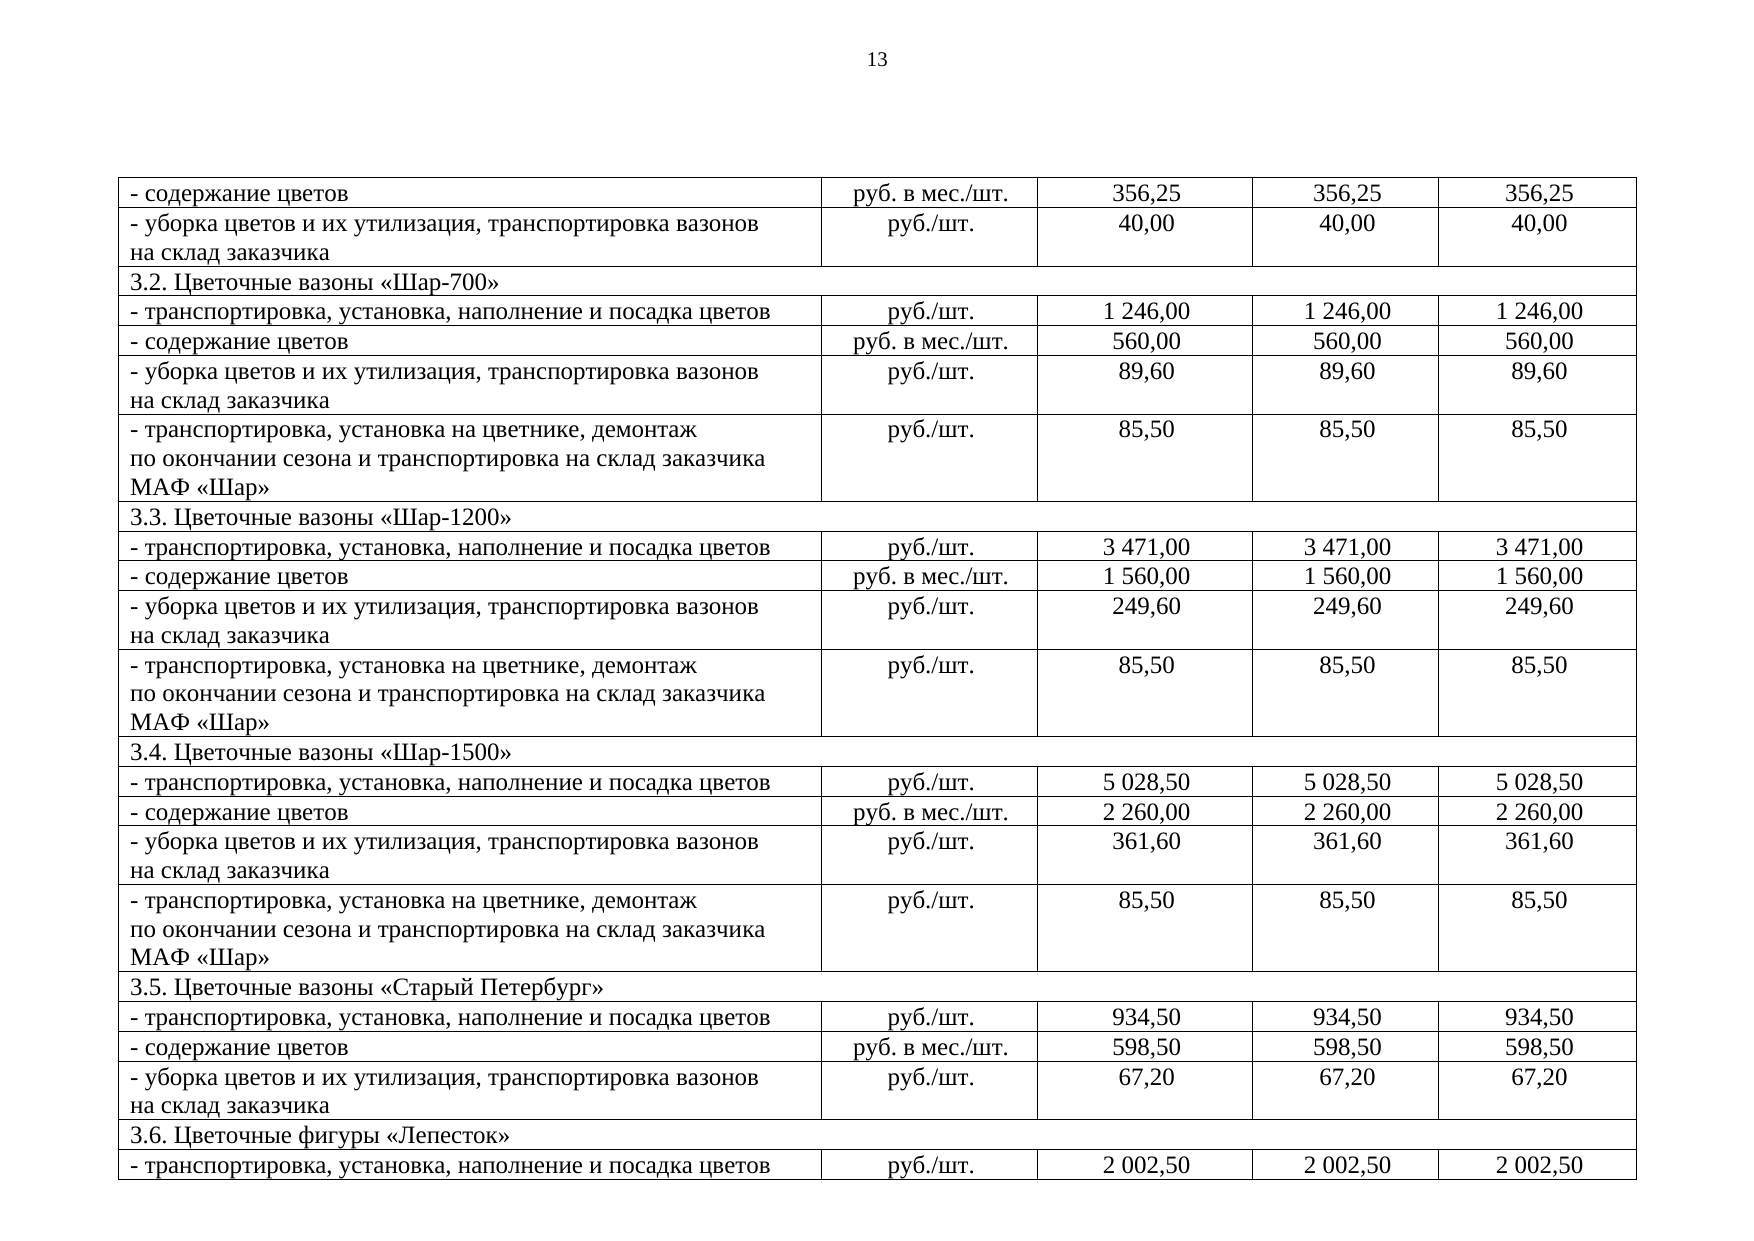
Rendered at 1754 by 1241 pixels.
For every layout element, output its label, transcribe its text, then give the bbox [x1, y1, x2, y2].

table_cell 5 028,50 [1439, 767, 1636, 796]
table_cell - транспортировка, установка, наполнение и посадка цветов [119, 767, 821, 796]
table_cell 1 246,00 [1253, 296, 1438, 325]
table_cell 89,60 [1038, 356, 1252, 413]
table_cell 5 028,50 [1253, 767, 1438, 796]
table_cell 1 560,00 [1253, 561, 1438, 590]
table_cell 67,20 [1038, 1062, 1252, 1119]
table_cell - уборка цветов и их утилизация, транспортировка вазонов на склад заказчика [119, 826, 821, 884]
table_cell 85,50 [1439, 415, 1636, 501]
table_cell руб./шт. [822, 296, 1037, 325]
table_cell 2 002,50 [1253, 1150, 1438, 1179]
table_cell 85,50 [1038, 650, 1252, 736]
table_cell 3 471,00 [1038, 532, 1252, 560]
table_cell 361,60 [1038, 826, 1252, 884]
table_cell руб./шт. [822, 591, 1037, 649]
table_cell 560,00 [1038, 326, 1252, 355]
table_cell 249,60 [1439, 591, 1636, 649]
table_cell 934,50 [1038, 1002, 1252, 1031]
table_cell 1 246,00 [1439, 296, 1636, 325]
table_cell 934,50 [1253, 1002, 1438, 1031]
table_cell - содержание цветов [119, 178, 821, 207]
table_cell 2 260,00 [1253, 797, 1438, 825]
table_cell руб./шт. [822, 826, 1037, 884]
table_cell 598,50 [1038, 1032, 1252, 1061]
table_cell руб. в мес./шт. [822, 1032, 1037, 1061]
table_cell 85,50 [1253, 885, 1438, 971]
table_cell руб. в мес./шт. [822, 178, 1037, 207]
table_cell 2 002,50 [1439, 1150, 1636, 1179]
table_cell 356,25 [1038, 178, 1252, 207]
table_cell 85,50 [1439, 885, 1636, 971]
table_cell руб./шт. [822, 1002, 1037, 1031]
table_cell 3.5. Цветочные вазоны «Старый Петербург» [119, 972, 1636, 1001]
table_cell 85,50 [1038, 885, 1252, 971]
table_cell - транспортировка, установка, наполнение и посадка цветов [119, 1150, 821, 1179]
table_cell руб./шт. [822, 1062, 1037, 1119]
table_cell 1 246,00 [1038, 296, 1252, 325]
table_cell 1 560,00 [1038, 561, 1252, 590]
table_cell руб./шт. [822, 356, 1037, 413]
table_cell руб./шт. [822, 208, 1037, 266]
table_cell - транспортировка, установка, наполнение и посадка цветов [119, 532, 821, 560]
table_cell руб./шт. [822, 885, 1037, 971]
table_cell 89,60 [1439, 356, 1636, 413]
table_cell 361,60 [1253, 826, 1438, 884]
table_cell 598,50 [1439, 1032, 1636, 1061]
table_cell 40,00 [1038, 208, 1252, 266]
table_cell - содержание цветов [119, 326, 821, 355]
table_cell руб. в мес./шт. [822, 561, 1037, 590]
table_cell 3.2. Цветочные вазоны «Шар-700» [119, 267, 1636, 295]
table_cell 40,00 [1439, 208, 1636, 266]
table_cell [119, 1062, 821, 1119]
table_cell 85,50 [1253, 415, 1438, 501]
table_cell - транспортировка, установка, наполнение и посадка цветов [119, 296, 821, 325]
table_cell - уборка цветов и их утилизация, транспортировка вазонов на склад заказчика [119, 208, 821, 266]
table_cell 85,50 [1038, 415, 1252, 501]
table_cell руб./шт. [822, 532, 1037, 560]
table_cell руб./шт. [822, 650, 1037, 736]
table_cell 361,60 [1439, 826, 1636, 884]
table_cell 249,60 [1038, 591, 1252, 649]
table_cell 40,00 [1253, 208, 1438, 266]
table_cell 3.6. Цветочные фигуры «Лепесток» [119, 1120, 1636, 1149]
table_cell 560,00 [1439, 326, 1636, 355]
table_cell 67,20 [1253, 1062, 1438, 1119]
table_cell - транспортировка, установка, наполнение и посадка цветов [119, 1002, 821, 1031]
table_cell руб./шт. [822, 767, 1037, 796]
table_cell 356,25 [1439, 178, 1636, 207]
table_cell - содержание цветов [119, 561, 821, 590]
table_cell 356,25 [1253, 178, 1438, 207]
table_cell руб. в мес./шт. [822, 797, 1037, 825]
table_cell - транспортировка, установка на цветнике, демонтаж по окончании сезона и транспортировка на склад заказчика МАФ «Шар» [119, 885, 821, 971]
table_cell 2 002,50 [1038, 1150, 1252, 1179]
table_cell - транспортировка, установка на цветнике, демонтаж по окончании сезона и транспортировка на склад заказчика МАФ «Шар» [119, 650, 821, 736]
table_cell руб./шт. [822, 1150, 1037, 1179]
table_cell 1 560,00 [1439, 561, 1636, 590]
table_cell 85,50 [1439, 650, 1636, 736]
table_cell 560,00 [1253, 326, 1438, 355]
table_cell - содержание цветов [119, 797, 821, 825]
table_cell 3.4. Цветочные вазоны «Шар-1500» [119, 737, 1636, 766]
table_cell 249,60 [1253, 591, 1438, 649]
table_cell 67,20 [1439, 1062, 1636, 1119]
table_cell руб./шт. [822, 415, 1037, 501]
table_cell 598,50 [1253, 1032, 1438, 1061]
table_cell 2 260,00 [1439, 797, 1636, 825]
table_cell 3 471,00 [1439, 532, 1636, 560]
table_cell - содержание цветов [119, 1032, 821, 1061]
table_cell 3.3. Цветочные вазоны «Шар-1200» [119, 502, 1636, 531]
table_cell 5 028,50 [1038, 767, 1252, 796]
table_cell 85,50 [1253, 650, 1438, 736]
table_cell - уборка цветов и их утилизация, транспортировка вазонов на склад заказчика [119, 591, 821, 649]
table_cell 3 471,00 [1253, 532, 1438, 560]
table_cell руб. в мес./шт. [822, 326, 1037, 355]
table_cell - транспортировка, установка на цветнике, демонтаж по окончании сезона и транспортировка на склад заказчика МАФ «Шар» [119, 415, 821, 501]
table_cell 934,50 [1439, 1002, 1636, 1031]
table_cell 2 260,00 [1038, 797, 1252, 825]
table_cell 89,60 [1253, 356, 1438, 413]
table_cell - уборка цветов и их утилизация, транспортировка вазонов на склад заказчика [119, 356, 821, 413]
